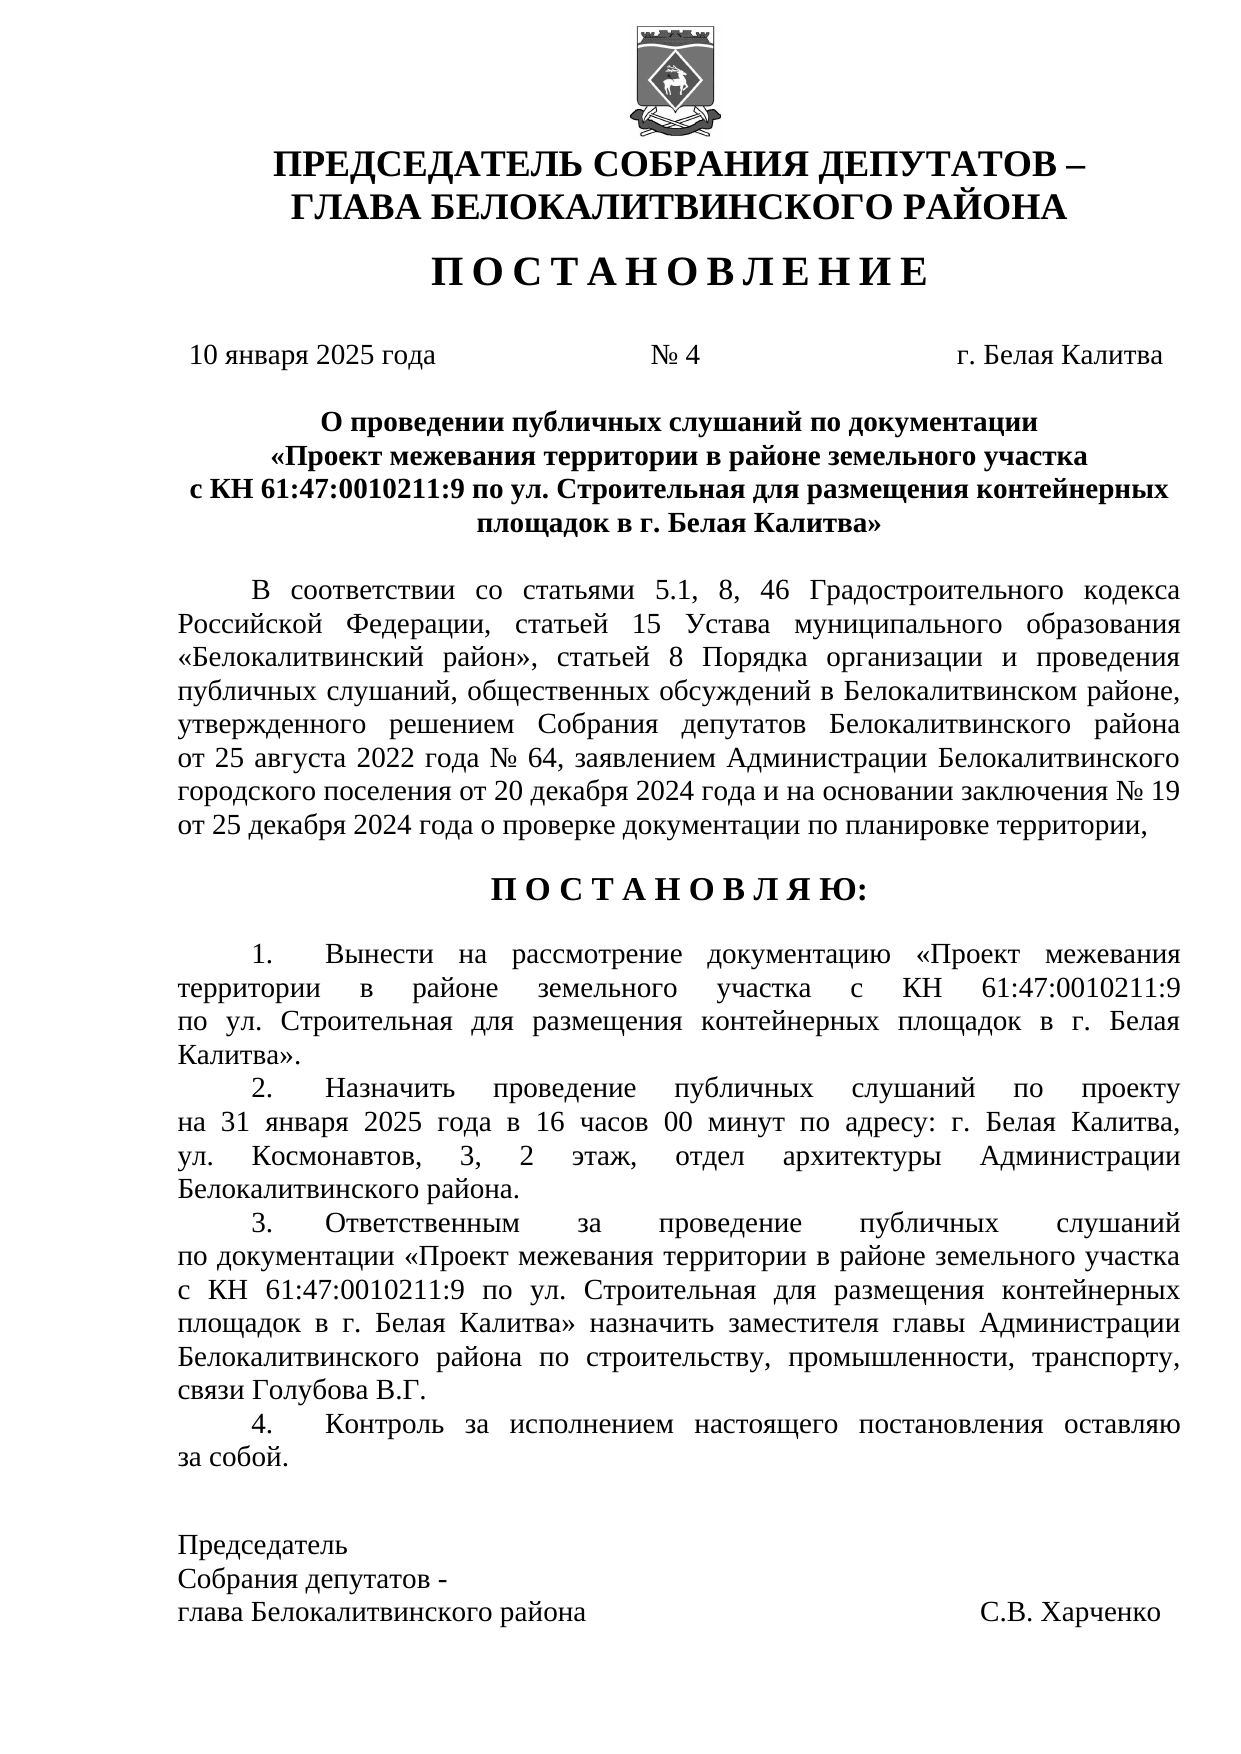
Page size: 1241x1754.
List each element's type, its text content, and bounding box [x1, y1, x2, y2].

table_header г. Белая Калитва [841, 338, 1174, 371]
text с КН 61:47:0010211:9 по ул. Строительная для размещения контейнерных площадок в г. Белая Калитва» [177, 472, 1181, 539]
text Председатель [177, 1527, 1181, 1561]
table_header № 4 [510, 338, 841, 371]
picture [629, 23, 724, 143]
text «Проект межевания территории в районе земельного участка [177, 438, 1181, 472]
text Собрания депутатов - [177, 1561, 1181, 1594]
text О проведении публичных слушаний по документации [177, 404, 1181, 438]
table_header 10 января 2025 года [177, 338, 510, 371]
list Назначить проведение публичных слушаний по проекту на 31 января 2025 года в 16 часов 00 минут по адресу: г. Белая Калитва, ул. Космонавтов, 3, 2 этаж, отдел архитектуры Администрации Белокалитвинского района. [177, 1071, 1181, 1205]
text ПОСТАНОВЛЯЮ: [177, 869, 1181, 908]
list Вынести на рассмотрение документацию «Проект межевания территории в районе земельного участка с КН 61:47:0010211:9 по ул. Строительная для размещения контейнерных площадок в г. Белая Калитва». [177, 936, 1181, 1071]
list Контроль за исполнением настоящего постановления оставляю за собой. [177, 1406, 1181, 1473]
list Ответственным за проведение публичных слушаний по документации «Проект межевания территории в районе земельного участка с КН 61:47:0010211:9 по ул. Строительная для размещения контейнерных площадок в г. Белая Калитва» назначить заместителя главы Администрации Белокалитвинского района по строительству, промышленности, транспорту, связи Голубова В.Г. [177, 1205, 1181, 1406]
subtitle ПОСТАНОВЛЕНИЕ [177, 246, 1181, 294]
subtitle ПРЕДСЕДАТЕЛЬ СОБРАНИЯ ДЕПУТАТОВ – [177, 141, 1181, 184]
text глава Белокалитвинского района С.В. Харченко [177, 1594, 1181, 1628]
text В соответствии со статьями 5.1, 8, 46 Градостроительного кодекса Российской Федерации, статьей 15 Устава муниципального образования «Белокалитвинский район», статьей 8 Порядка организации и проведения публичных слушаний, общественных обсуждений в Белокалитвинском районе, утвержденного решением Собрания депутатов Белокалитвинского района от 25 августа 2022 года № 64, заявлением Администрации Белокалитвинского городского поселения от 20 декабря 2024 года и на основании заключения № 19 от 25 декабря 2024 года о проверке документации по планировке территории, [177, 572, 1181, 841]
subtitle ГЛАВА БЕЛОКАЛИТВИНСКОГО РАЙОНА [177, 184, 1181, 227]
